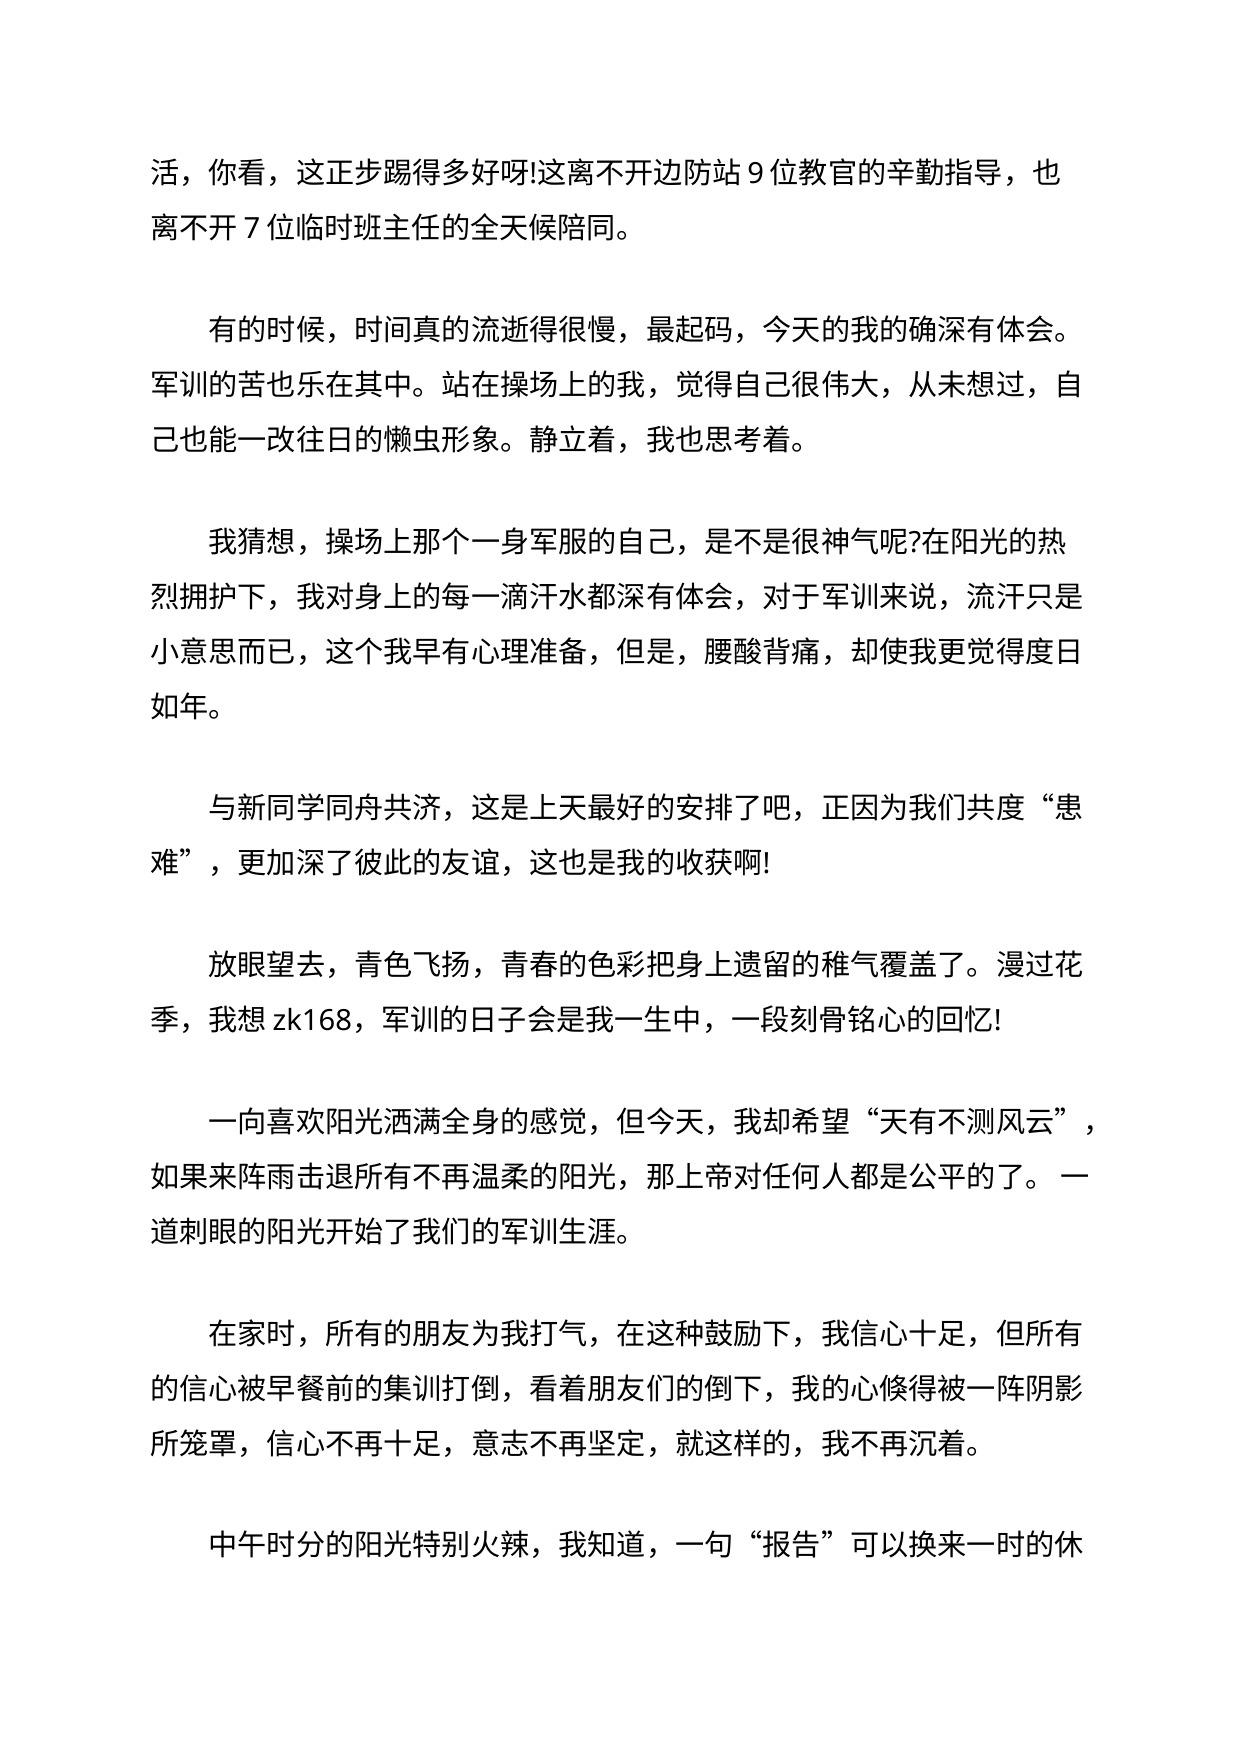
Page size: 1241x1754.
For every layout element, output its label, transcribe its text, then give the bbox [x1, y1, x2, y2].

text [150, 1522, 1090, 1564]
text 与新同学同舟共济，这是上天最好的安排了吧，正因为我们共度“患难”，更加深了彼此的友谊，这也是我的收获啊! [150, 785, 1090, 882]
text 在家时，所有的朋友为我打气，在这种鼓励下，我信心十足，但所有的信心被早餐前的集训打倒，看着朋友们的倒下，我的心倏得被一阵阴影所笼罩，信心不再十足，意志不再坚定，就这样的，我不再沉着。 [150, 1310, 1090, 1462]
text 有的时候，时间真的流逝得很慢，最起码，今天的我的确深有体会。 军训的苦也乐在其中。站在操场上的我，觉得自己很伟大，从未想过，自己也能一改往日的懒虫形象。静立着，我也思考着。 [150, 307, 1090, 459]
text 我猜想，操场上那个一身军服的自己，是不是很神气呢?在阳光的热烈拥护下，我对身上的每一滴汗水都深有体会，对于军训来说，流汗只是小意思而已，这个我早有心理准备，但是，腰酸背痛，却使我更觉得度日如年。 [150, 518, 1090, 726]
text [150, 150, 1090, 247]
text 放眼望去，青色飞扬，青春的色彩把身上遗留的稚气覆盖了。漫过花季，我想zk168，军训的日子会是我一生中，一段刻骨铭心的回忆! [150, 942, 1090, 1039]
text 一向喜欢阳光洒满全身的感觉，但今天，我却希望“天有不测风云”，如果来阵雨击退所有不再温柔的阳光，那上帝对任何人都是公平的了。 一道刺眼的阳光开始了我们的军训生涯。 [150, 1099, 1090, 1251]
